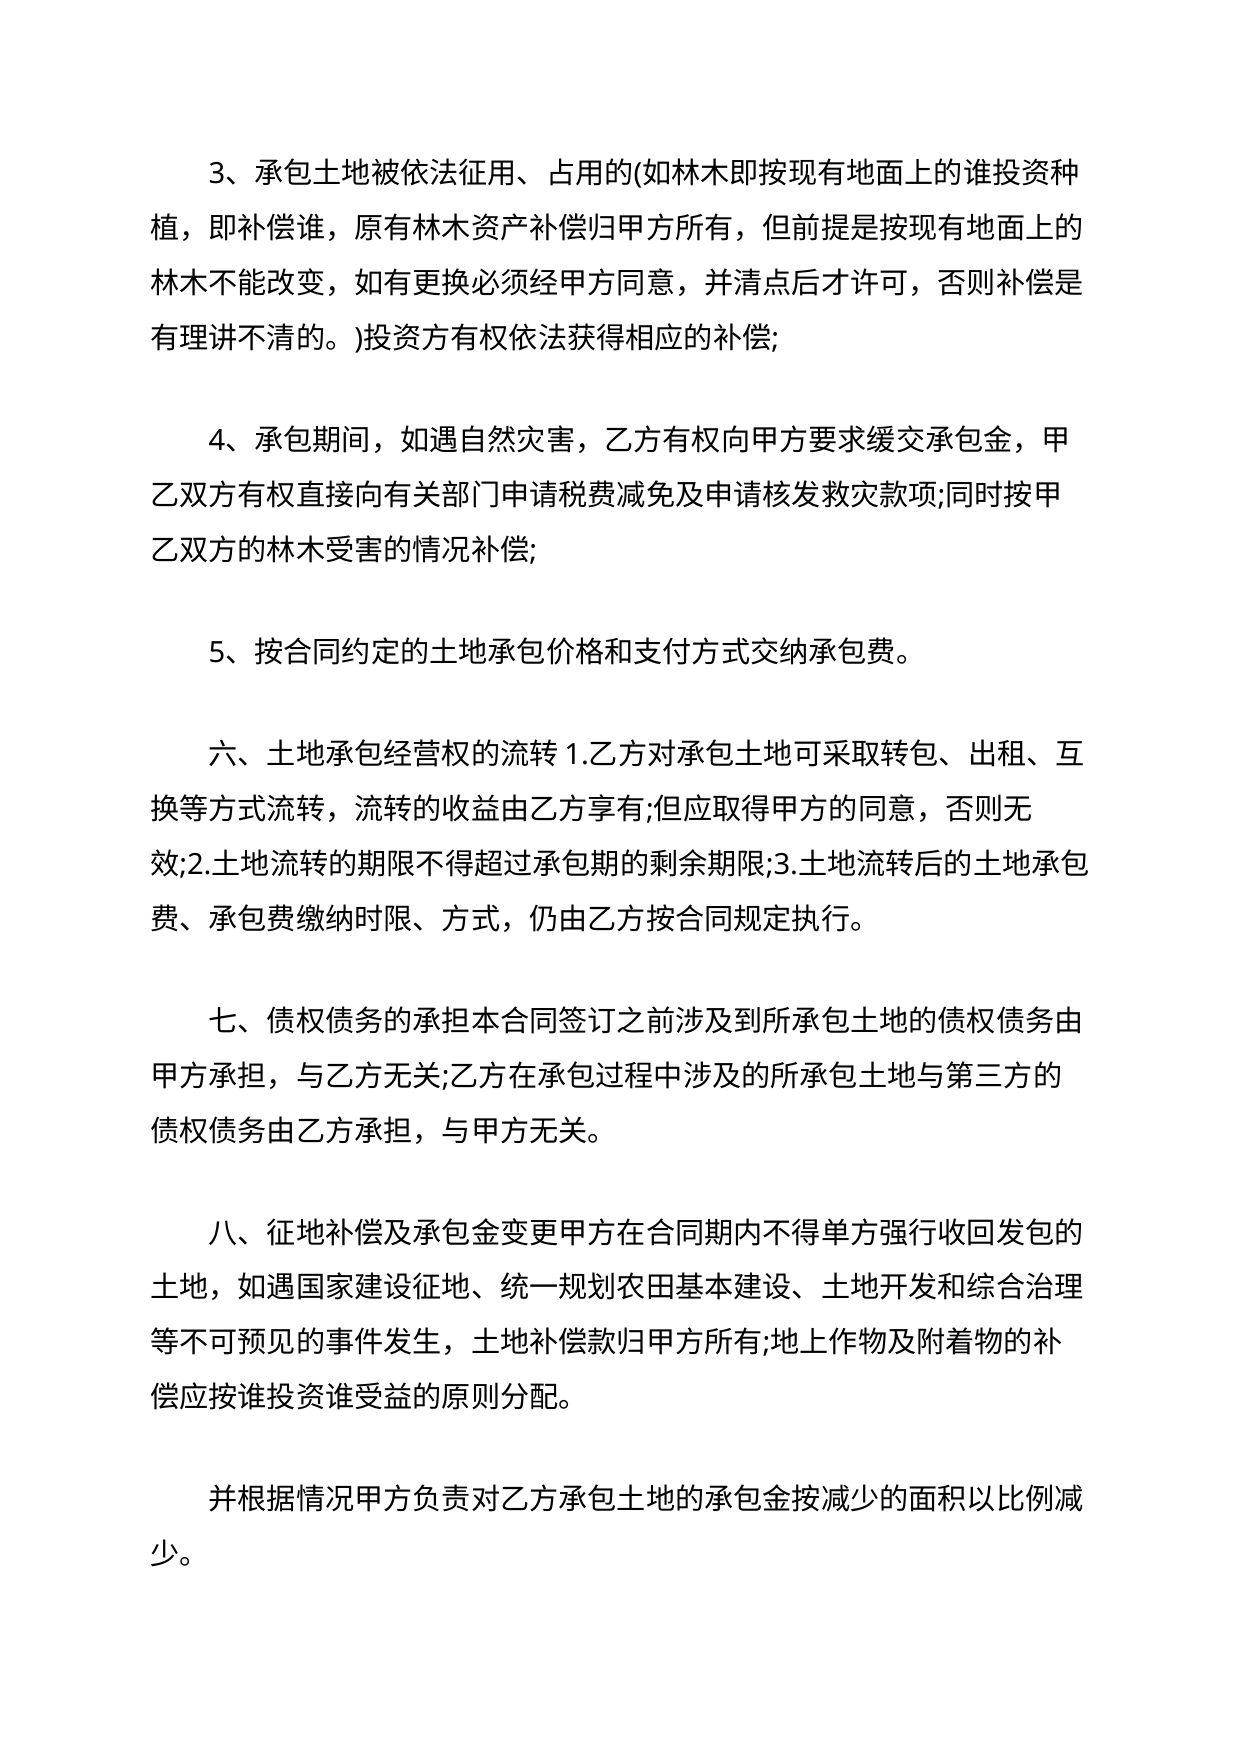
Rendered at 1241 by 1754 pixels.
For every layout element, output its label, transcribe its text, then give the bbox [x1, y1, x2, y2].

text 六、土地承包经营权的流转1.乙方对承包土地可采取转包、出租、互换等方式流转，流转的收益由乙方享有;但应取得甲方的同意，否则无效;2.土地流转的期限不得超过承包期的剩余期限;3.土地流转后的土地承包费、承包费缴纳时限、方式，仍由乙方按合同规定执行。 [150, 731, 1090, 938]
text 3、承包土地被依法征用、占用的(如林木即按现有地面上的谁投资种植，即补偿谁，原有林木资产补偿归甲方所有，但前提是按现有地面上的林木不能改变，如有更换必须经甲方同意，并清点后才许可，否则补偿是有理讲不清的。)投资方有权依法获得相应的补偿; [150, 150, 1090, 357]
text 4、承包期间，如遇自然灾害，乙方有权向甲方要求缓交承包金，甲乙双方有权直接向有关部门申请税费减免及申请核发救灾款项;同时按甲乙双方的林木受害的情况补偿; [150, 417, 1090, 569]
text 并根据情况甲方负责对乙方承包土地的承包金按减少的面积以比例减少。 [150, 1476, 1090, 1573]
text 5、按合同约定的土地承包价格和支付方式交纳承包费。 [150, 629, 1090, 671]
text 七、债权债务的承担本合同签订之前涉及到所承包土地的债权债务由甲方承担，与乙方无关;乙方在承包过程中涉及的所承包土地与第三方的债权债务由乙方承担，与甲方无关。 [150, 997, 1090, 1150]
text 八、征地补偿及承包金变更甲方在合同期内不得单方强行收回发包的土地，如遇国家建设征地、统一规划农田基本建设、土地开发和综合治理等不可预见的事件发生，土地补偿款归甲方所有;地上作物及附着物的补偿应按谁投资谁受益的原则分配。 [150, 1209, 1090, 1416]
